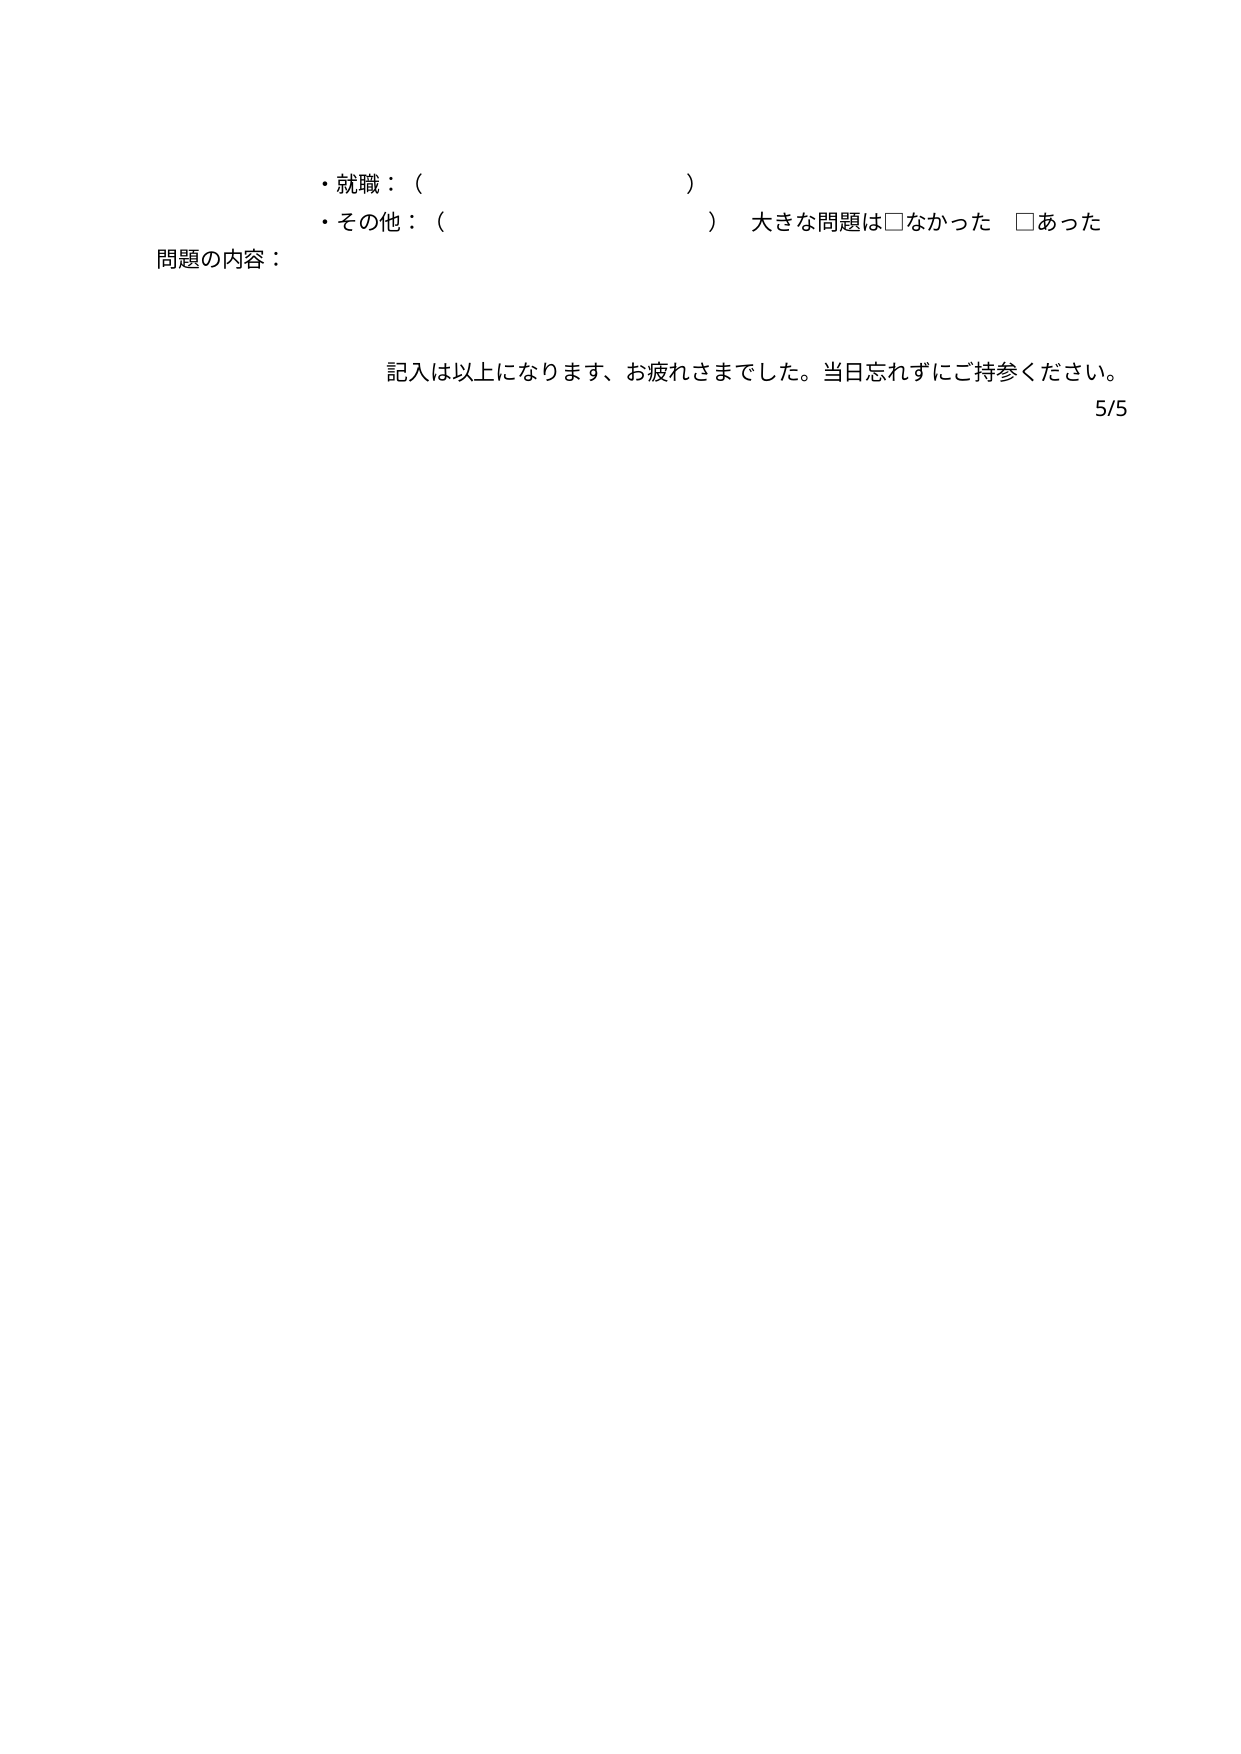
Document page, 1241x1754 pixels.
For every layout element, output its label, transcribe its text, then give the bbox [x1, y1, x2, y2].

text ・就職：（ ） [112, 164, 1128, 202]
text 問題の内容： [112, 239, 1128, 277]
text ・その他：（ ） 大きな問題は□なかった □あった [112, 202, 1128, 239]
text 記入は以上になります、お疲れさまでした。当日忘れずにご持参ください。 [112, 352, 1128, 389]
text 5/5 [112, 389, 1128, 427]
